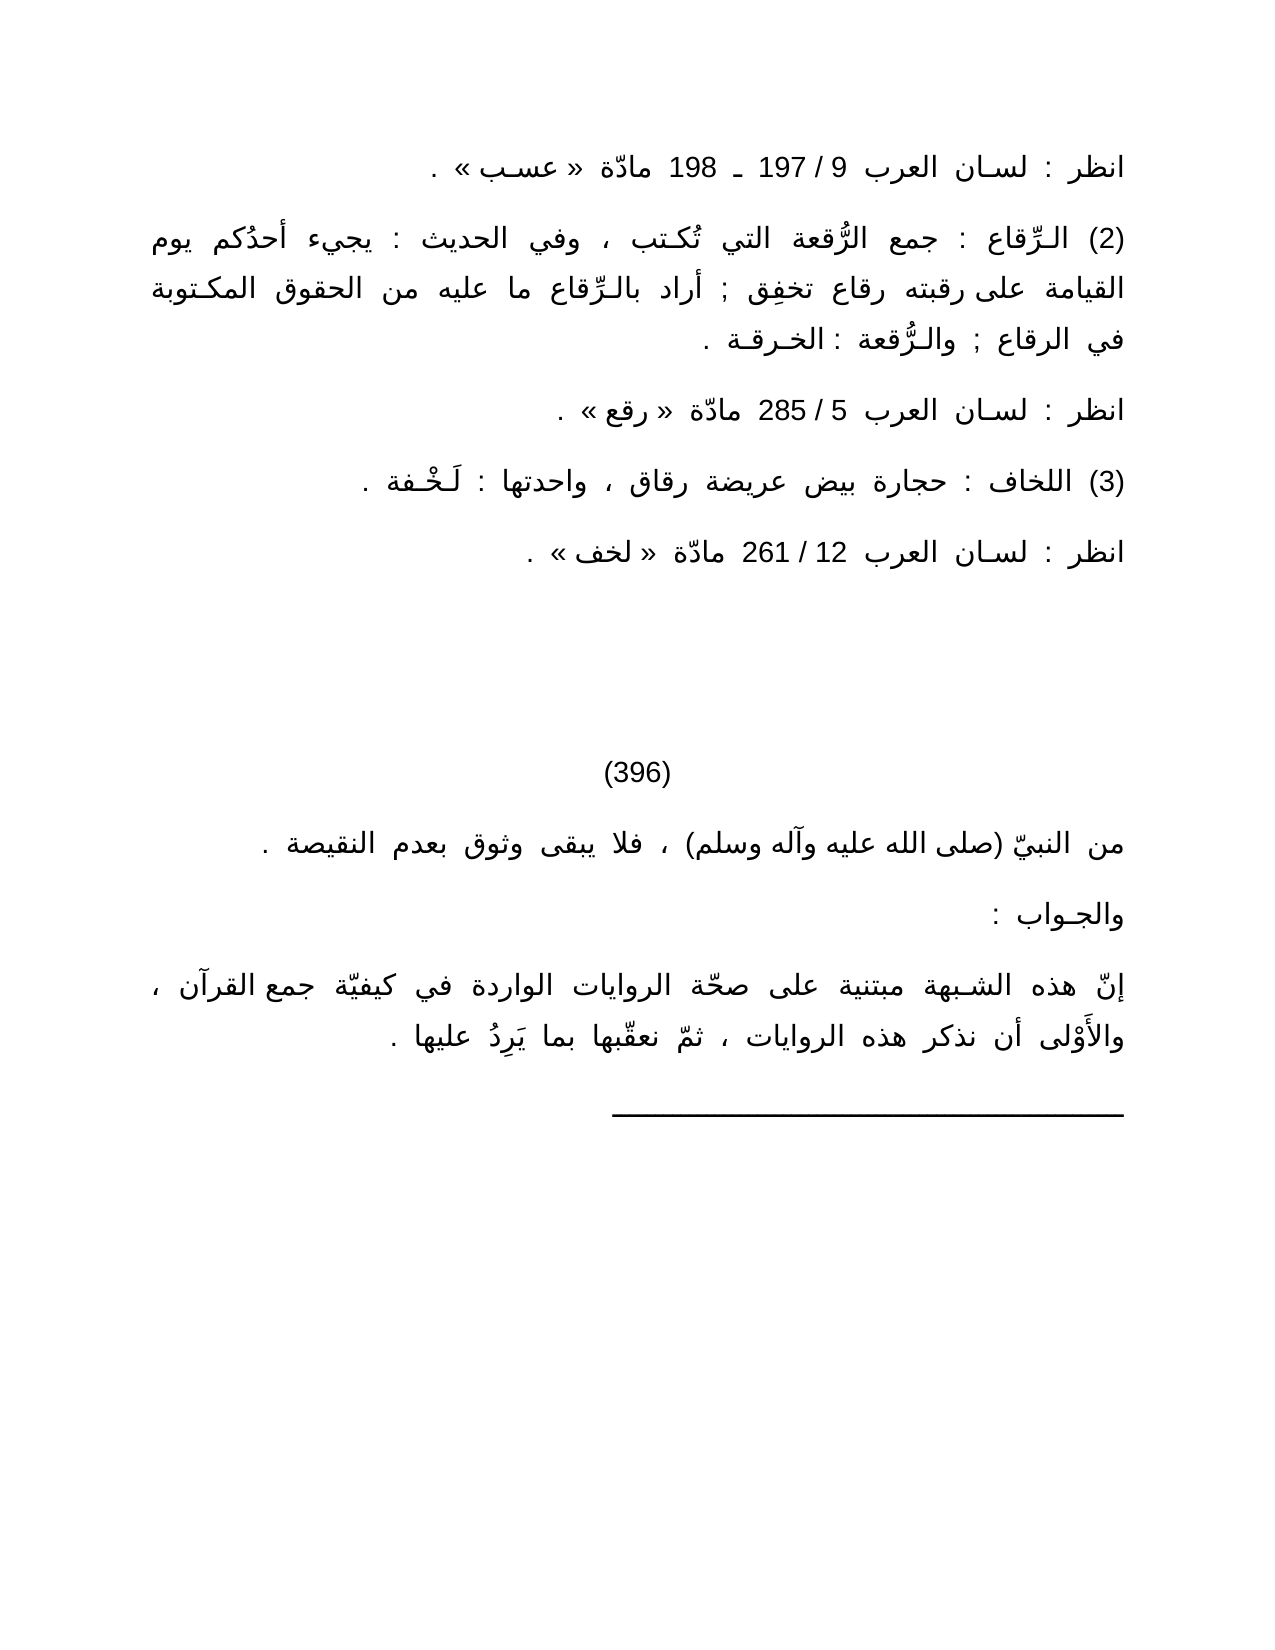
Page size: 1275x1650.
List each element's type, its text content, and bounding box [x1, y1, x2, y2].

text انظر : لسـان العرب 9 / 197 ـ 198 مادّة « عسـب » . [150, 150, 1125, 183]
text (396) [150, 755, 1125, 788]
text ــــــــــــــــــــــــــــــــــــــــــــــــــــــــــــ [150, 1090, 1125, 1123]
text والجـواب : [150, 897, 1125, 931]
text من النبيّ (صلى الله عليه وآله وسلم) ، فلا يبقى وثوق بعدم النقيصة . [150, 826, 1125, 859]
text انظر : لسـان العرب 5 / 285 مادّة « رقع » . [150, 393, 1125, 426]
text (3) اللخاف : حجارة بيض عريضة رقاق ، واحدتها : لَـخْـفة . [150, 464, 1125, 498]
text إنّ هذه الشـبهة مبتنية على صحّة الروايات الواردة في كيفيّة جمع القرآن ، والأَوْلى أن نذكر هذه الروايات ، ثمّ نعقّبها بما يَرِدُ عليها . [150, 968, 1125, 1052]
text انظر : لسـان العرب 12 / 261 مادّة « لخف » . [150, 535, 1125, 569]
text (2) الـرِّقاع : جمع الرُّقعة التي تُكـتب ، وفي الحديث : يجيء أحدُكم يوم القيامة على رقبته رقاع تخفِق ; أراد بالـرِّقاع ما عليه من الحقوق المكـتوبة في الرقاع ; والـرُّقعة : الخـرقـة . [150, 221, 1125, 355]
